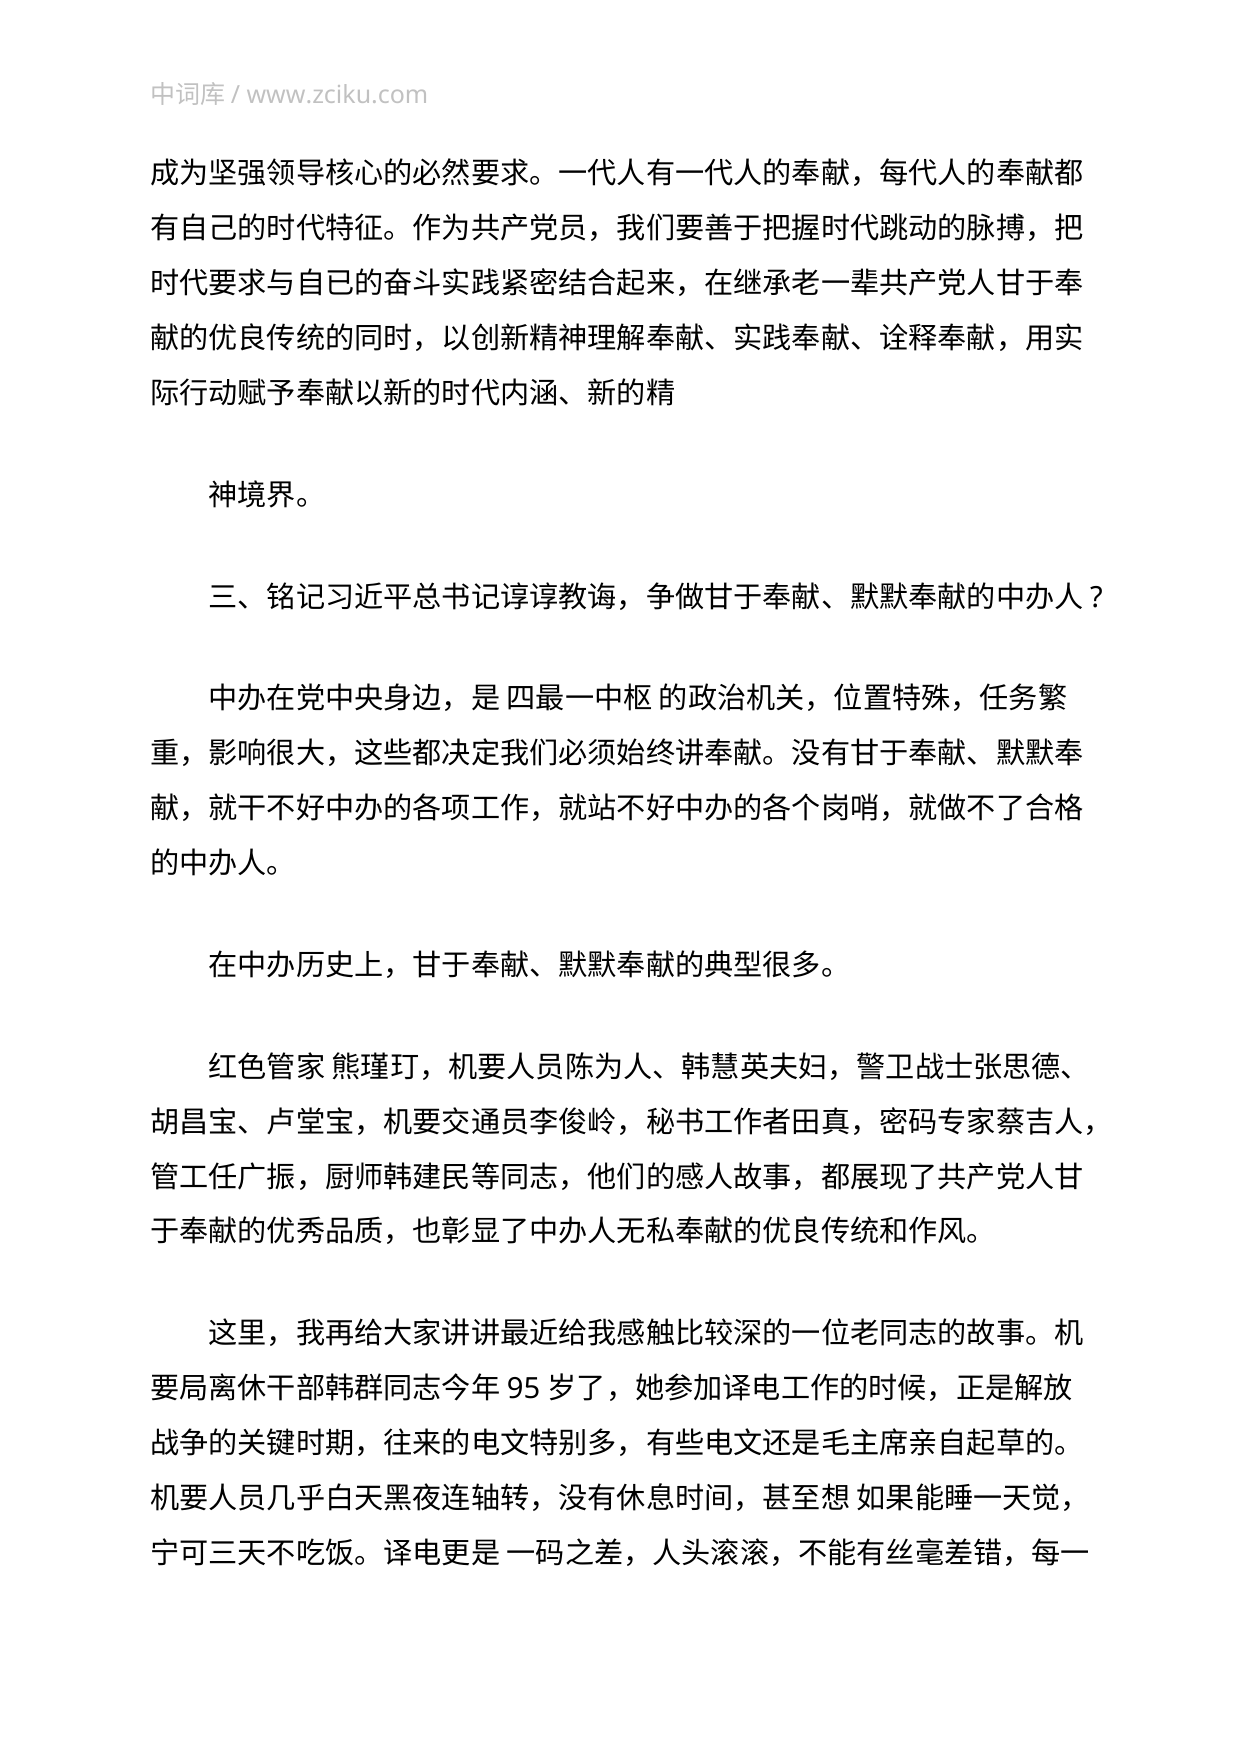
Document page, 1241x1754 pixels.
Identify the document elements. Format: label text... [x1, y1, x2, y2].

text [150, 1310, 1090, 1572]
text 三、铭记习近平总书记谆谆教诲，争做甘于奉献、默默奉献的中办人 ? [150, 573, 1090, 616]
text 神境界。 [150, 471, 1090, 514]
text 在中办历史上，甘于奉献、默默奉献的典型很多。 [150, 942, 1090, 984]
text 红色管家 熊瑾玎，机要人员陈为人、韩慧英夫妇，警卫战士张思德、胡昌宝、卢堂宝，机要交通员李俊岭，秘书工作者田真，密码专家蔡吉人，管工任广振，厨师韩建民等同志，他们的感人故事，都展现了共产党人甘于奉献的优秀品质，也彰显了中办人无私奉献的优良传统和作风。 [150, 1043, 1090, 1250]
text 中办在党中央身边，是 四最一中枢 的政治机关，位置特殊，任务繁重，影响很大，这些都决定我们必须始终讲奉献。没有甘于奉献、默默奉献，就干不好中办的各项工作，就站不好中办的各个岗哨，就做不了合格的中办人。 [150, 675, 1090, 882]
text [150, 150, 1090, 412]
